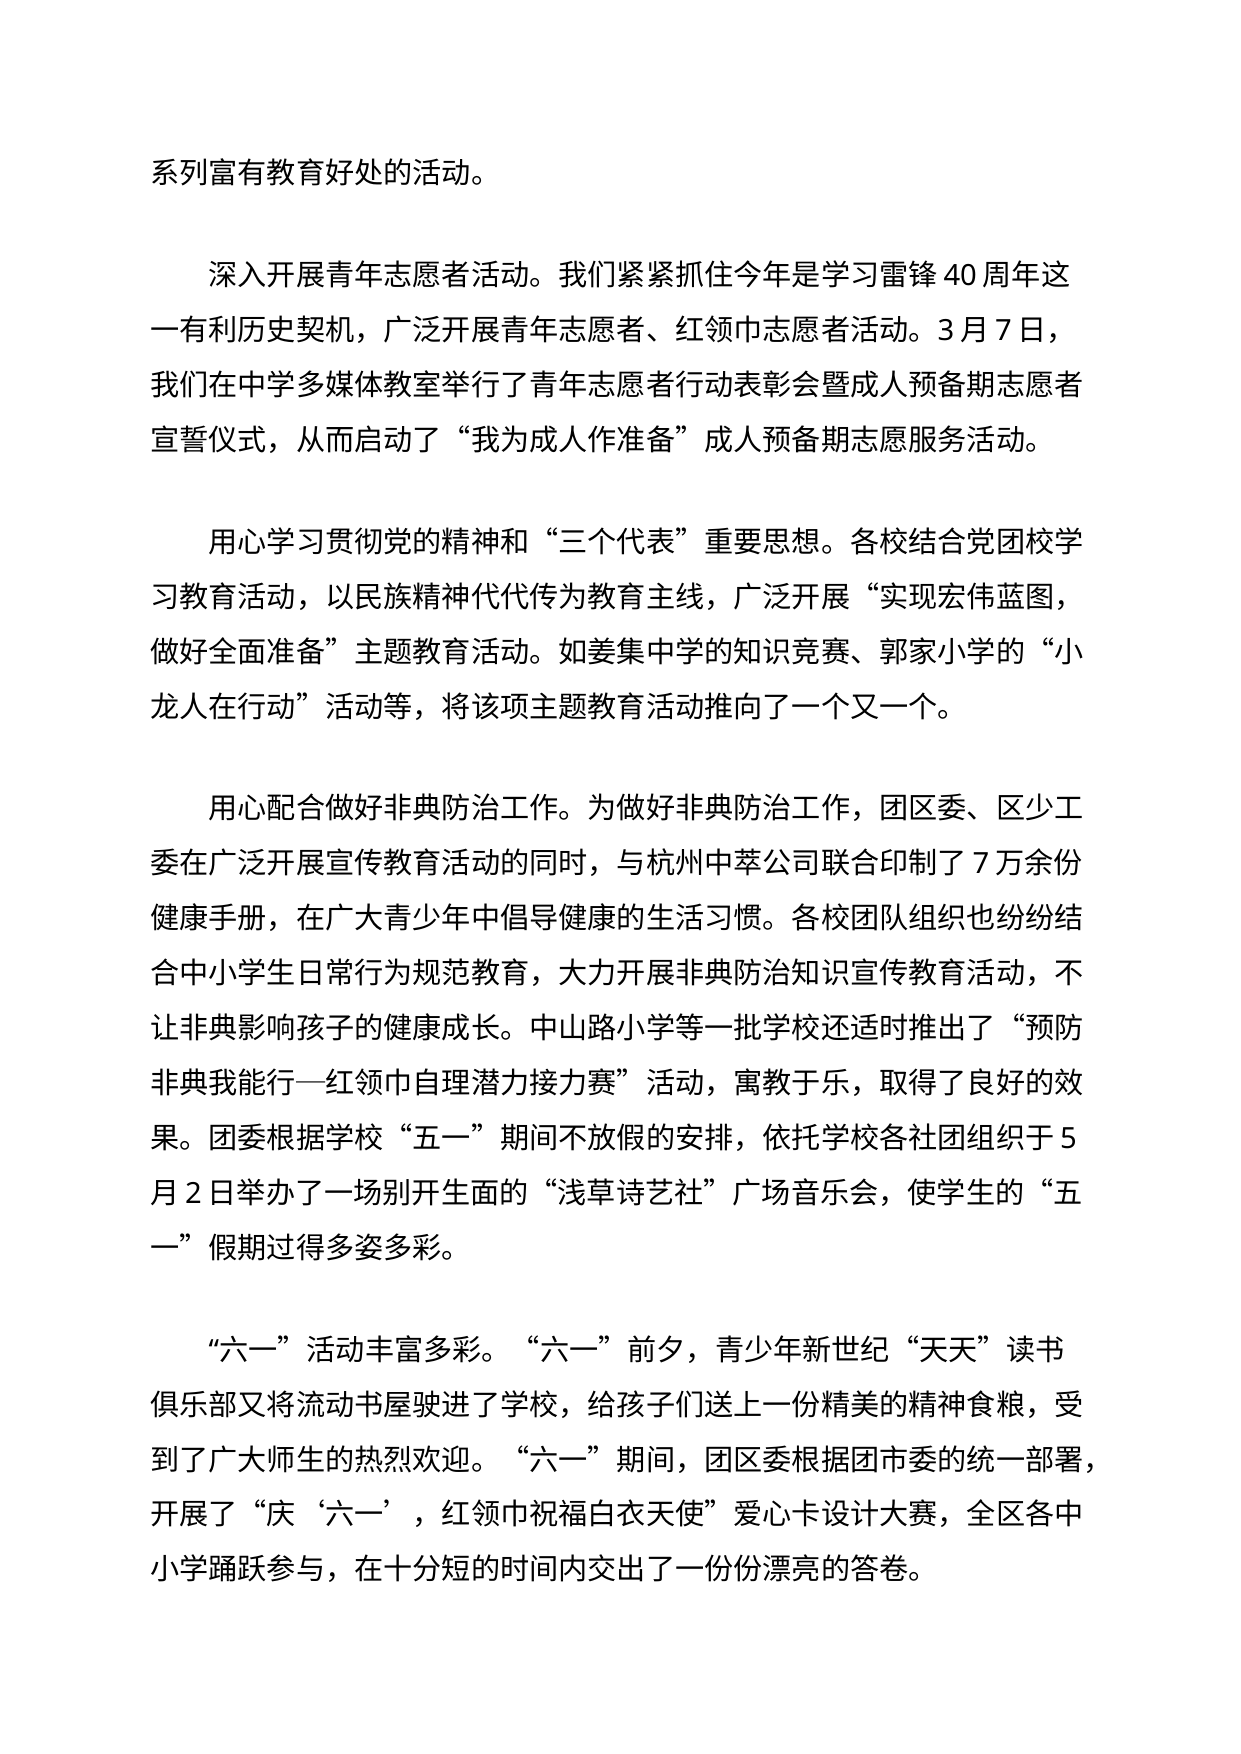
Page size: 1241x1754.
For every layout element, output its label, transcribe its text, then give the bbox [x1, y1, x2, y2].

text 用心学习贯彻党的精神和“三个代表”重要思想。各校结合党团校学习教育活动，以民族精神代代传为教育主线，广泛开展“实现宏伟蓝图，做好全面准备”主题教育活动。如姜集中学的知识竞赛、郭家小学的“小龙人在行动”活动等，将该项主题教育活动推向了一个又一个。 [150, 518, 1090, 725]
text 深入开展青年志愿者活动。我们紧紧抓住今年是学习雷锋40周年这一有利历史契机，广泛开展青年志愿者、红领巾志愿者活动。3月7日，我们在中学多媒体教室举行了青年志愿者行动表彰会暨成人预备期志愿者宣誓仪式，从而启动了“我为成人作准备”成人预备期志愿服务活动。 [150, 252, 1090, 459]
text “六一”活动丰富多彩。“六一”前夕，青少年新世纪“天天”读书俱乐部又将流动书屋驶进了学校，给孩子们送上一份精美的精神食粮，受到了广大师生的热烈欢迎。“六一”期间，团区委根据团市委的统一部署，开展了“庆‘六一’，红领巾祝福白衣天使”爱心卡设计大赛，全区各中小学踊跃参与，在十分短的时间内交出了一份份漂亮的答卷。 [150, 1326, 1090, 1588]
text 用心配合做好非典防治工作。为做好非典防治工作，团区委、区少工委在广泛开展宣传教育活动的同时，与杭州中萃公司联合印制了7万余份健康手册，在广大青少年中倡导健康的生活习惯。各校团队组织也纷纷结合中小学生日常行为规范教育，大力开展非典防治知识宣传教育活动，不让非典影响孩子的健康成长。中山路小学等一批学校还适时推出了“预防非典我能行─红领巾自理潜力接力赛”活动，寓教于乐，取得了良好的效果。团委根据学校“五一”期间不放假的安排，依托学校各社团组织于5月2日举办了一场别开生面的“浅草诗艺社”广场音乐会，使学生的“五一”假期过得多姿多彩。 [150, 785, 1090, 1267]
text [150, 150, 1090, 192]
